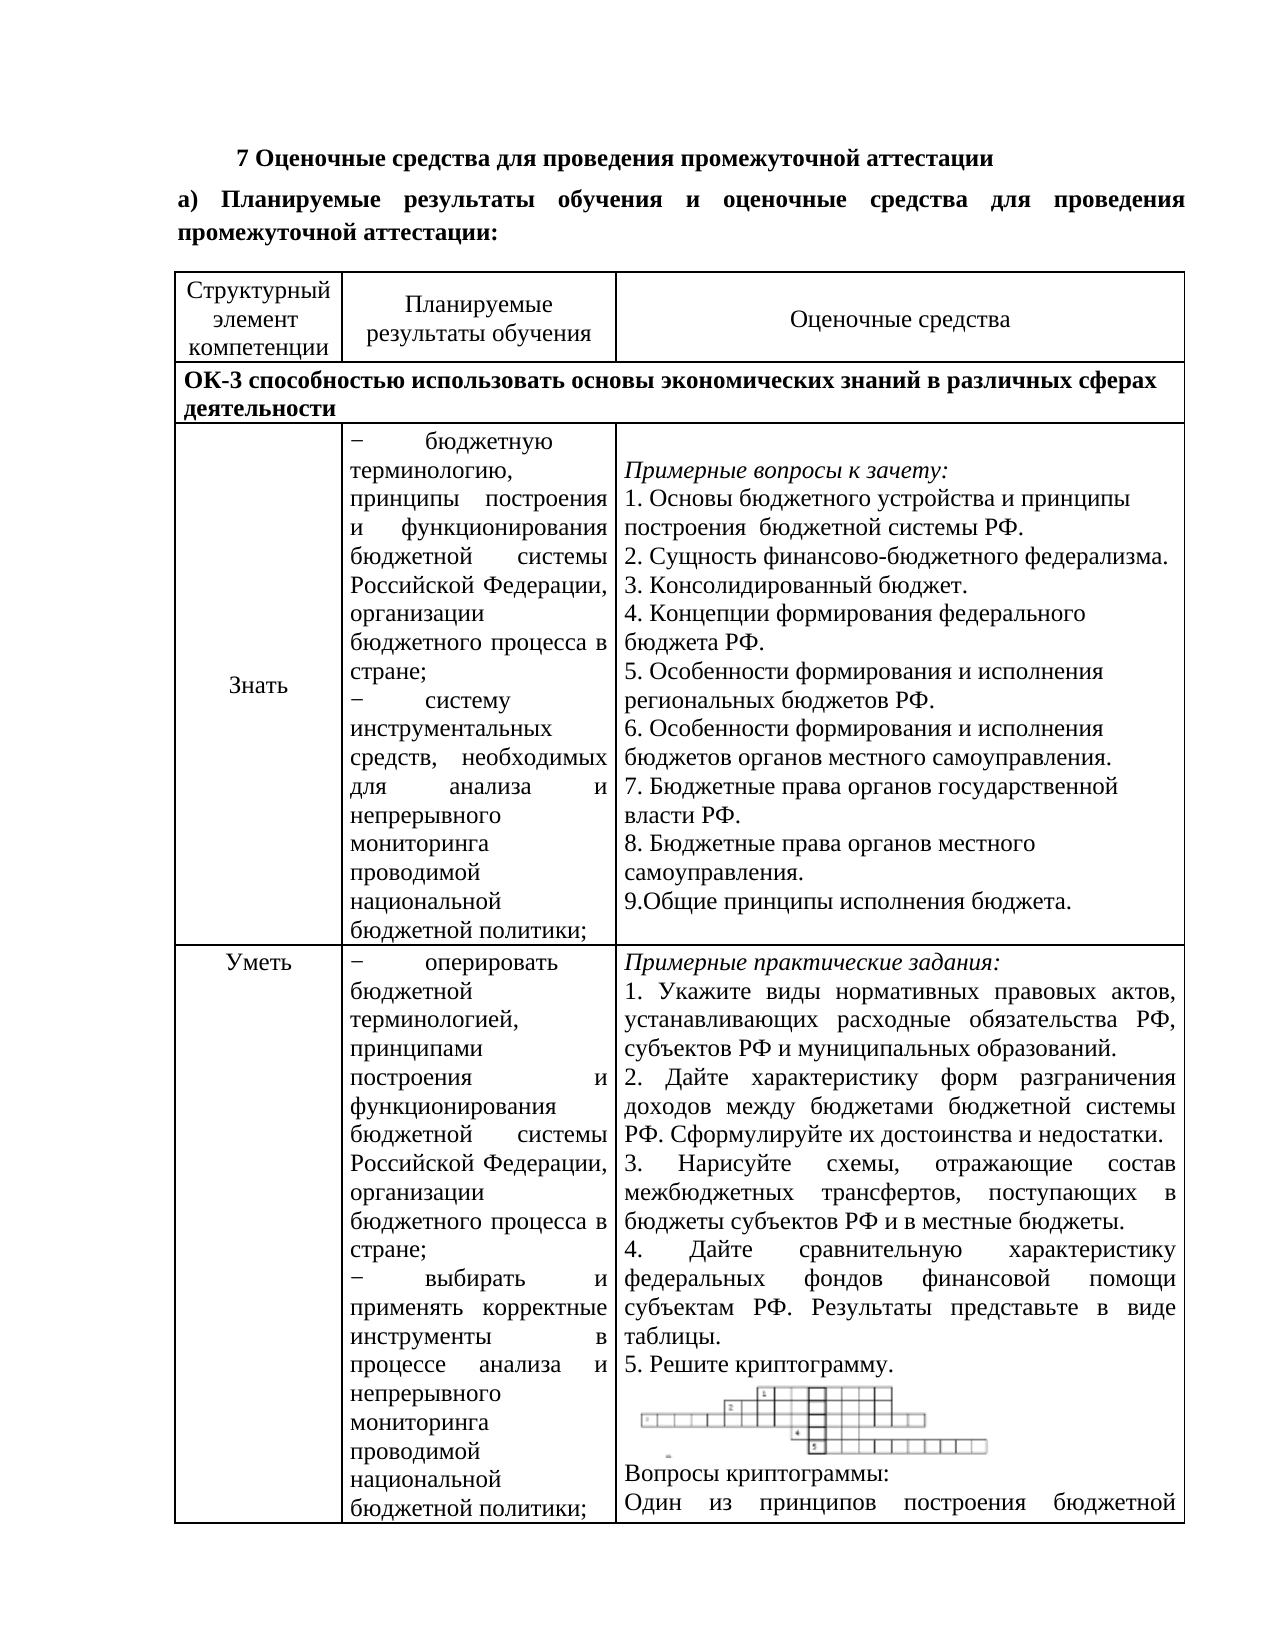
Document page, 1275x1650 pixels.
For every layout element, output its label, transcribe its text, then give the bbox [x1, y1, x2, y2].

table_header Планируемые результаты обучения [343, 273, 615, 361]
table_cell Знать [176, 424, 341, 943]
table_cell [343, 946, 615, 1522]
text а) Планируемые результаты обучения и оценочные средства для проведения промежуточной аттестации: [177, 184, 1186, 246]
table_cell Примерные вопросы к зачету: 1. Основы бюджетного устройства и принципы построения бюджетной системы РФ. 2. Сущность финансово-бюджетного федерализма. 3. Консолидированный бюджет. 4. Концепции формирования федерального бюджета РФ. 5. Особенности формирования и исполнения региональных бюджетов РФ. 6. Особенности формирования и исполнения бюджетов органов местного самоуправления. 7. Бюджетные права органов государственной власти РФ. 8. Бюджетные права органов местного самоуправления. 9.Общие принципы исполнения бюджета. [617, 424, 1184, 943]
subtitle 7 Оценочные средства для проведения промежуточной аттестации [236, 143, 1186, 172]
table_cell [617, 946, 1184, 1522]
table_header Оценочные средства [617, 273, 1184, 361]
table_cell бюджетную терминологию, принципы построения и функционирования бюджетной системы Российской Федерации, организации бюджетного процесса в стране; систему инструментальных средств, необходимых для анализа и непрерывного мониторинга проводимой национальной бюджетной политики; [343, 424, 615, 943]
table_cell ОК-3 способностью использовать основы экономических знаний в различных сферах деятельности [176, 363, 1184, 422]
picture [624, 1378, 1007, 1458]
table_cell Уметь [176, 946, 341, 1522]
table_header Структурный элемент компетенции [176, 273, 341, 361]
